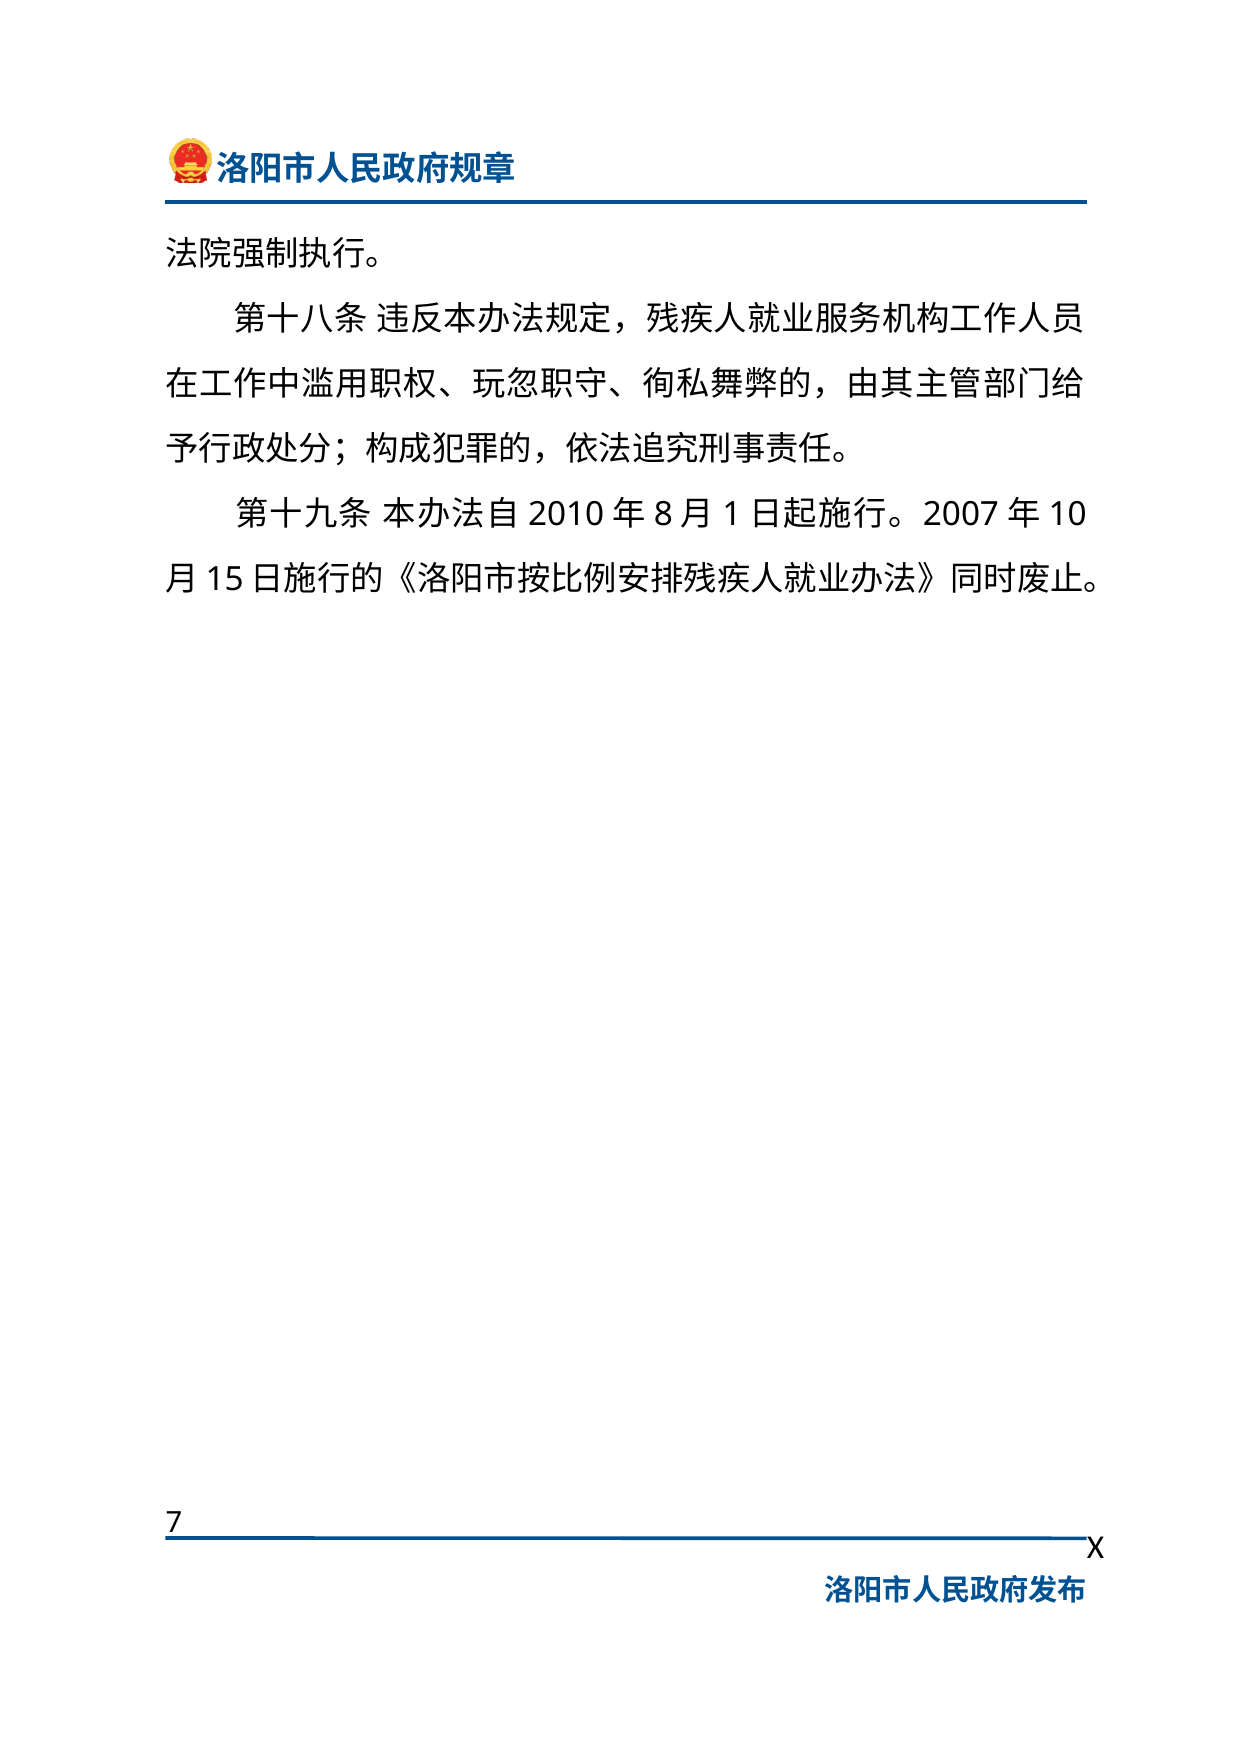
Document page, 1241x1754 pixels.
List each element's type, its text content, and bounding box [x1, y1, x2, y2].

text 第十七条 违反本办法规定，不按比例安置残疾人就业又拒不缴纳残疾人就业保障金的用人单位，责令限期如数补缴并给予通报批评；对仍拒不缴纳的，由当地残疾人联合会申请人民法院强制执行。 [165, 219, 1087, 284]
text 第十九条 本办法自2010年8月1日起施行。2007年10月15日施行的《洛阳市按比例安排残疾人就业办法》同时废止。 [165, 479, 1087, 609]
text 第十八条 违反本办法规定，残疾人就业服务机构工作人员在工作中滥用职权、玩忽职守、徇私舞弊的，由其主管部门给予行政处分；构成犯罪的，依法追究刑事责任。 [165, 284, 1087, 479]
picture [165, 136, 216, 187]
